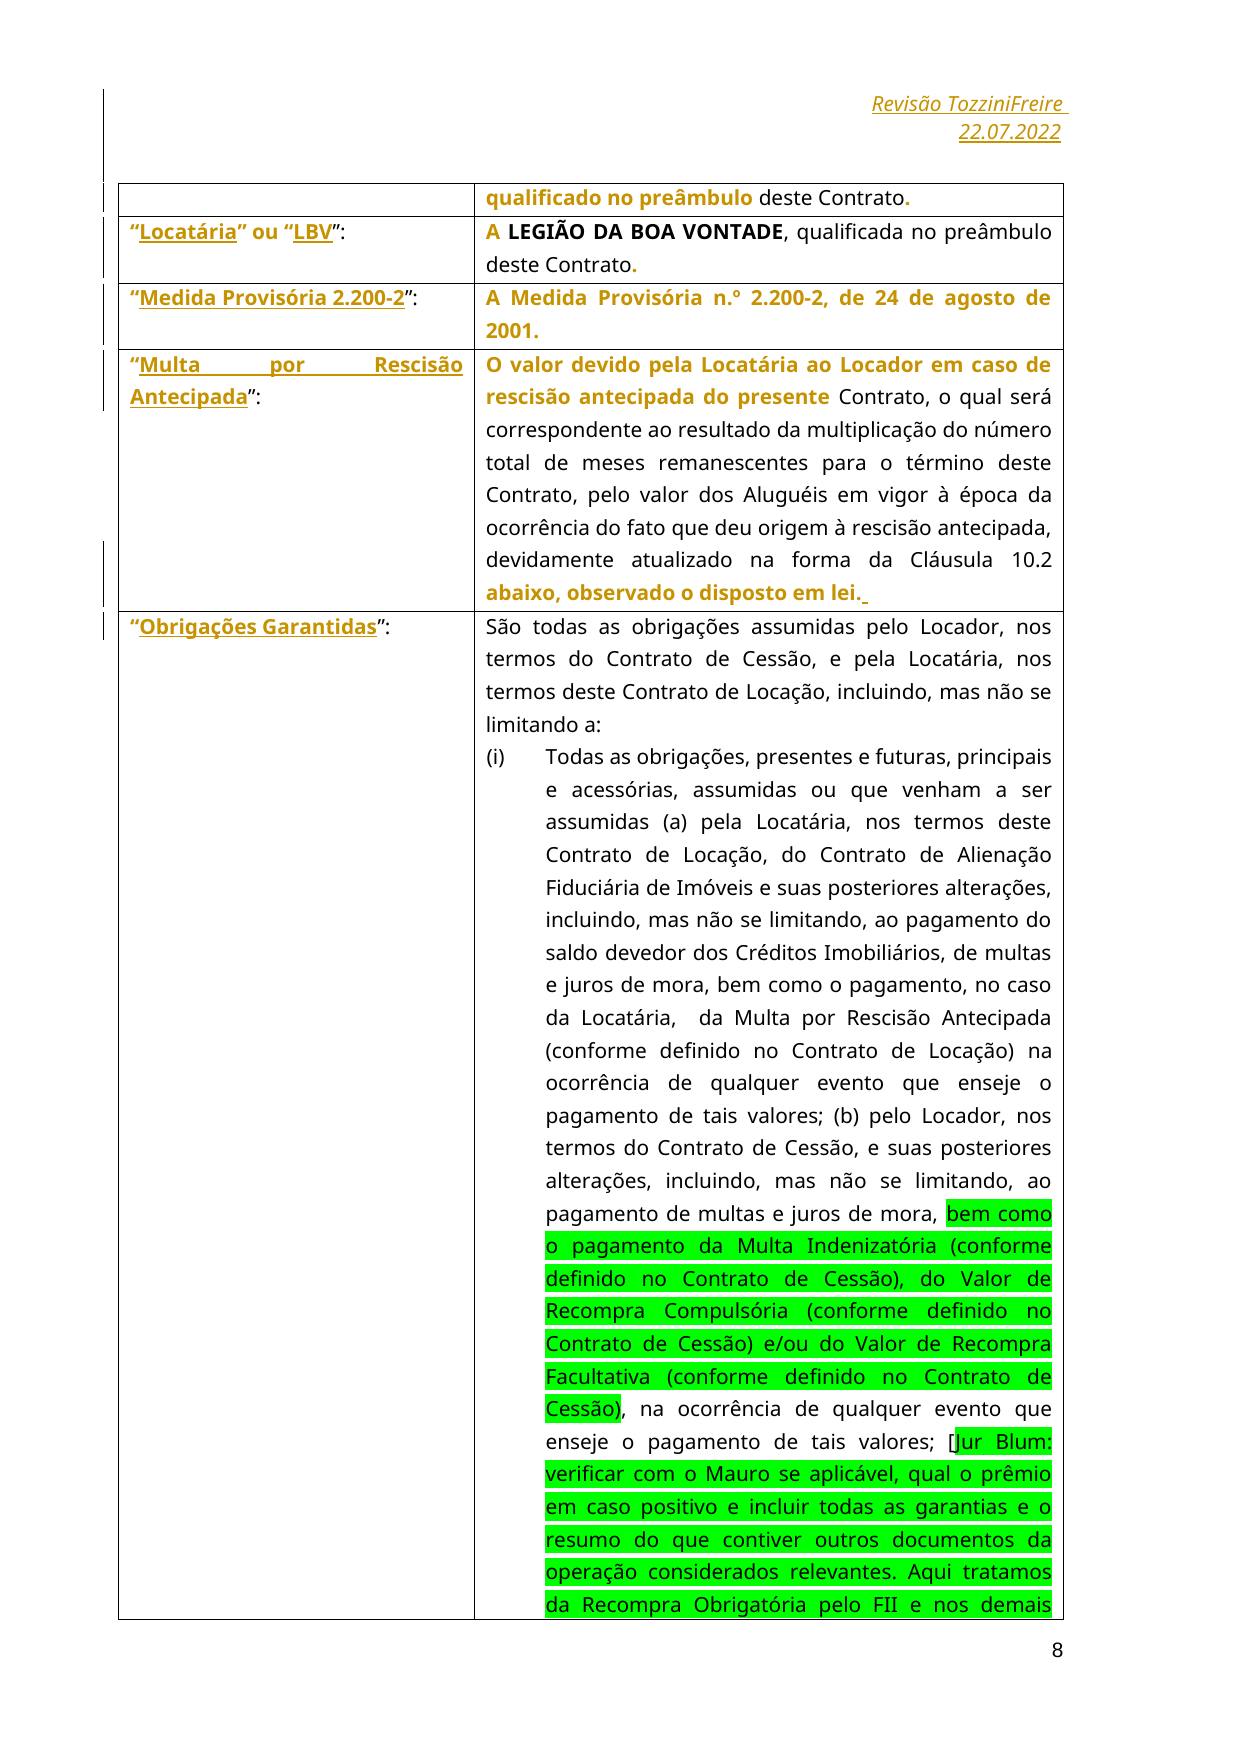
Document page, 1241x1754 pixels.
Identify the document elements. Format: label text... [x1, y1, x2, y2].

table_cell “Locatária” ou “LBV”: [119, 217, 474, 282]
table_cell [119, 612, 474, 1618]
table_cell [475, 184, 1063, 216]
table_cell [119, 184, 474, 216]
table_cell “Multa por Rescisão Antecipada”: [119, 350, 474, 611]
table_cell “Medida Provisória 2.200-2”: [119, 284, 474, 349]
table_cell O valor devido pela Locatária ao Locador em caso de rescisão antecipada do presente Contrato, o qual será correspondente ao resultado da multiplicação do número total de meses remanescentes para o término deste Contrato, pelo valor dos Aluguéis em vigor à época da ocorrência do fato que deu origem à rescisão antecipada, devidamente atualizado na forma da Cláusula 10.2 abaixo, observado o disposto em lei. [475, 350, 1063, 611]
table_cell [475, 612, 1063, 1618]
table_cell A LEGIÃO DA BOA VONTADE, qualificada no preâmbulo deste Contrato. [475, 217, 1063, 282]
table_cell A Medida Provisória n.º 2.200-2, de 24 de agosto de 2001. [475, 284, 1063, 349]
